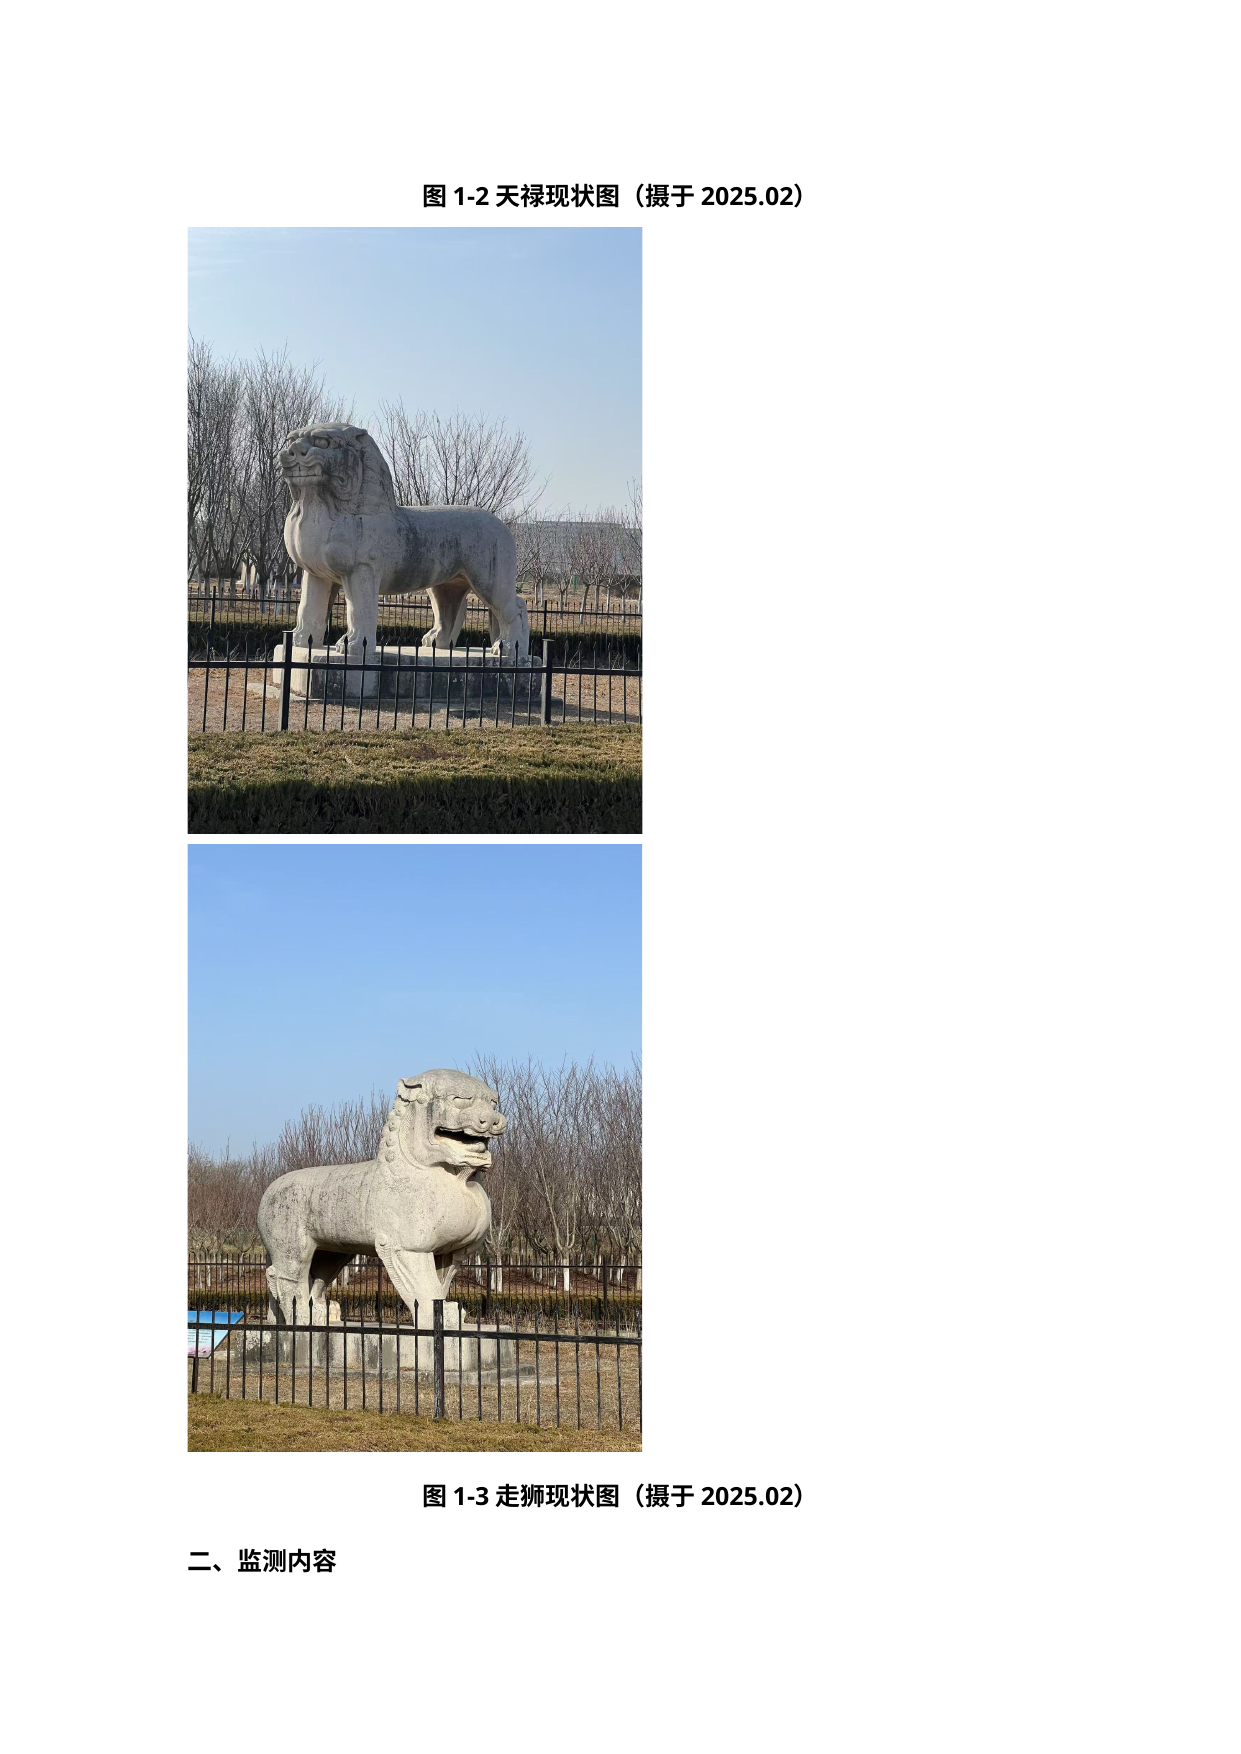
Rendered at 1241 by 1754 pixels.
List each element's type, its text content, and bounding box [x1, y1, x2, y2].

text 图 1-3 走狮现状图（摄于2025.02） [187, 1462, 1053, 1527]
picture [187, 227, 643, 834]
text 图 1-2 天禄现状图（摄于2025.02） [187, 162, 1053, 227]
text 二、监测内容 [187, 1527, 1053, 1592]
picture [187, 844, 643, 1452]
